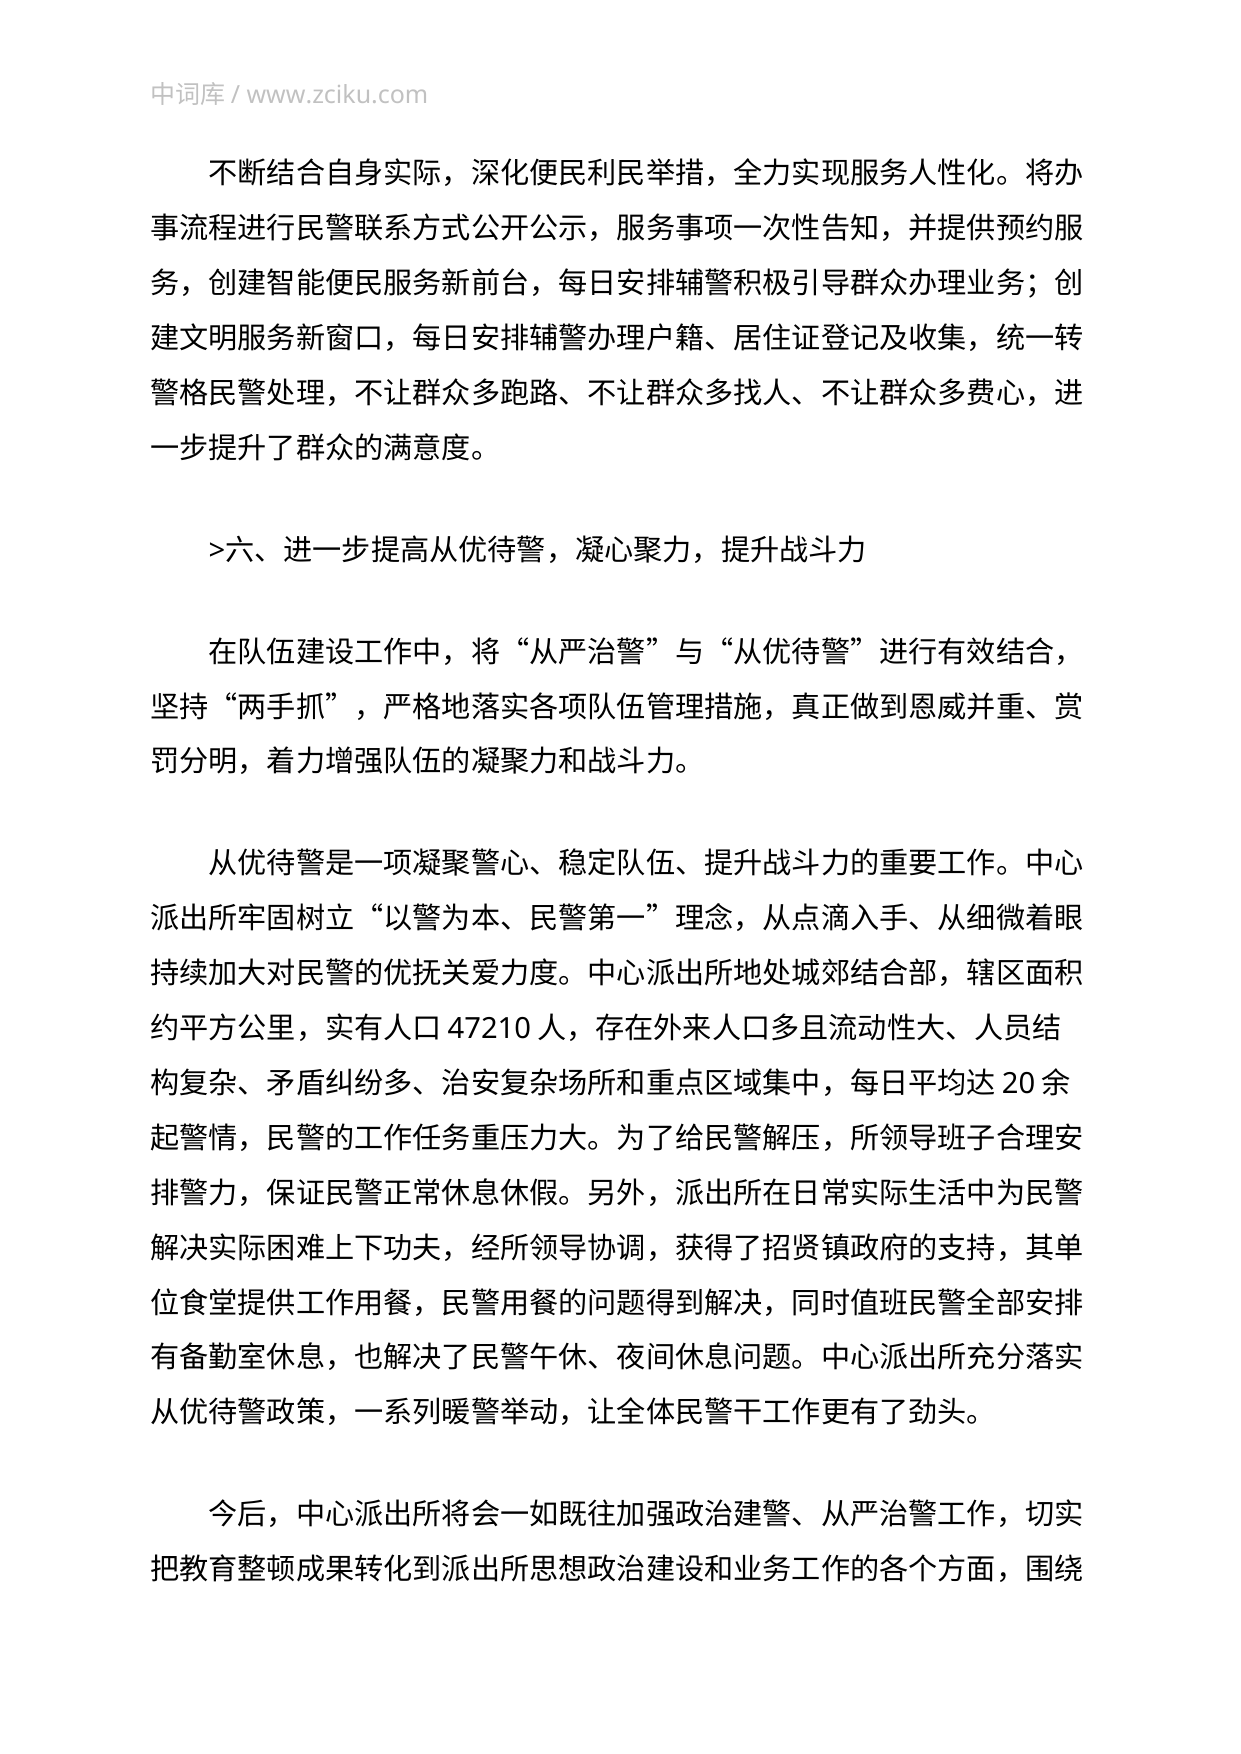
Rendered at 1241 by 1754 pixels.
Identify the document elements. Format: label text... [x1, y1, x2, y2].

text 不断结合自身实际，深化便民利民举措，全力实现服务人性化。将办事流程进行民警联系方式公开公示，服务事项一次性告知，并提供预约服务，创建智能便民服务新前台，每日安排辅警积极引导群众办理业务；创建文明服务新窗口，每日安排辅警办理户籍、居住证登记及收集，统一转警格民警处理，不让群众多跑路、不让群众多找人、不让群众多费心，进一步提升了群众的满意度。 [150, 150, 1090, 467]
text >六、进一步提高从优待警，凝心聚力，提升战斗力 [150, 526, 1090, 569]
text 从优待警是一项凝聚警心、稳定队伍、提升战斗力的重要工作。中心派出所牢固树立“以警为本、民警第一”理念，从点滴入手、从细微着眼持续加大对民警的优抚关爱力度。中心派出所地处城郊结合部，辖区面积约平方公里，实有人口47210人，存在外来人口多且流动性大、人员结构复杂、矛盾纠纷多、治安复杂场所和重点区域集中，每日平均达20余起警情，民警的工作任务重压力大。为了给民警解压，所领导班子合理安排警力，保证民警正常休息休假。另外，派出所在日常实际生活中为民警解决实际困难上下功夫，经所领导协调，获得了招贤镇政府的支持，其单位食堂提供工作用餐，民警用餐的问题得到解决，同时值班民警全部安排有备勤室休息，也解决了民警午休、夜间休息问题。中心派出所充分落实从优待警政策，一系列暖警举动，让全体民警干工作更有了劲头。 [150, 840, 1090, 1431]
text 在队伍建设工作中，将“从严治警”与“从优待警”进行有效结合，坚持“两手抓”，严格地落实各项队伍管理措施，真正做到恩威并重、赏罚分明，着力增强队伍的凝聚力和战斗力。 [150, 628, 1090, 780]
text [150, 1491, 1090, 1588]
